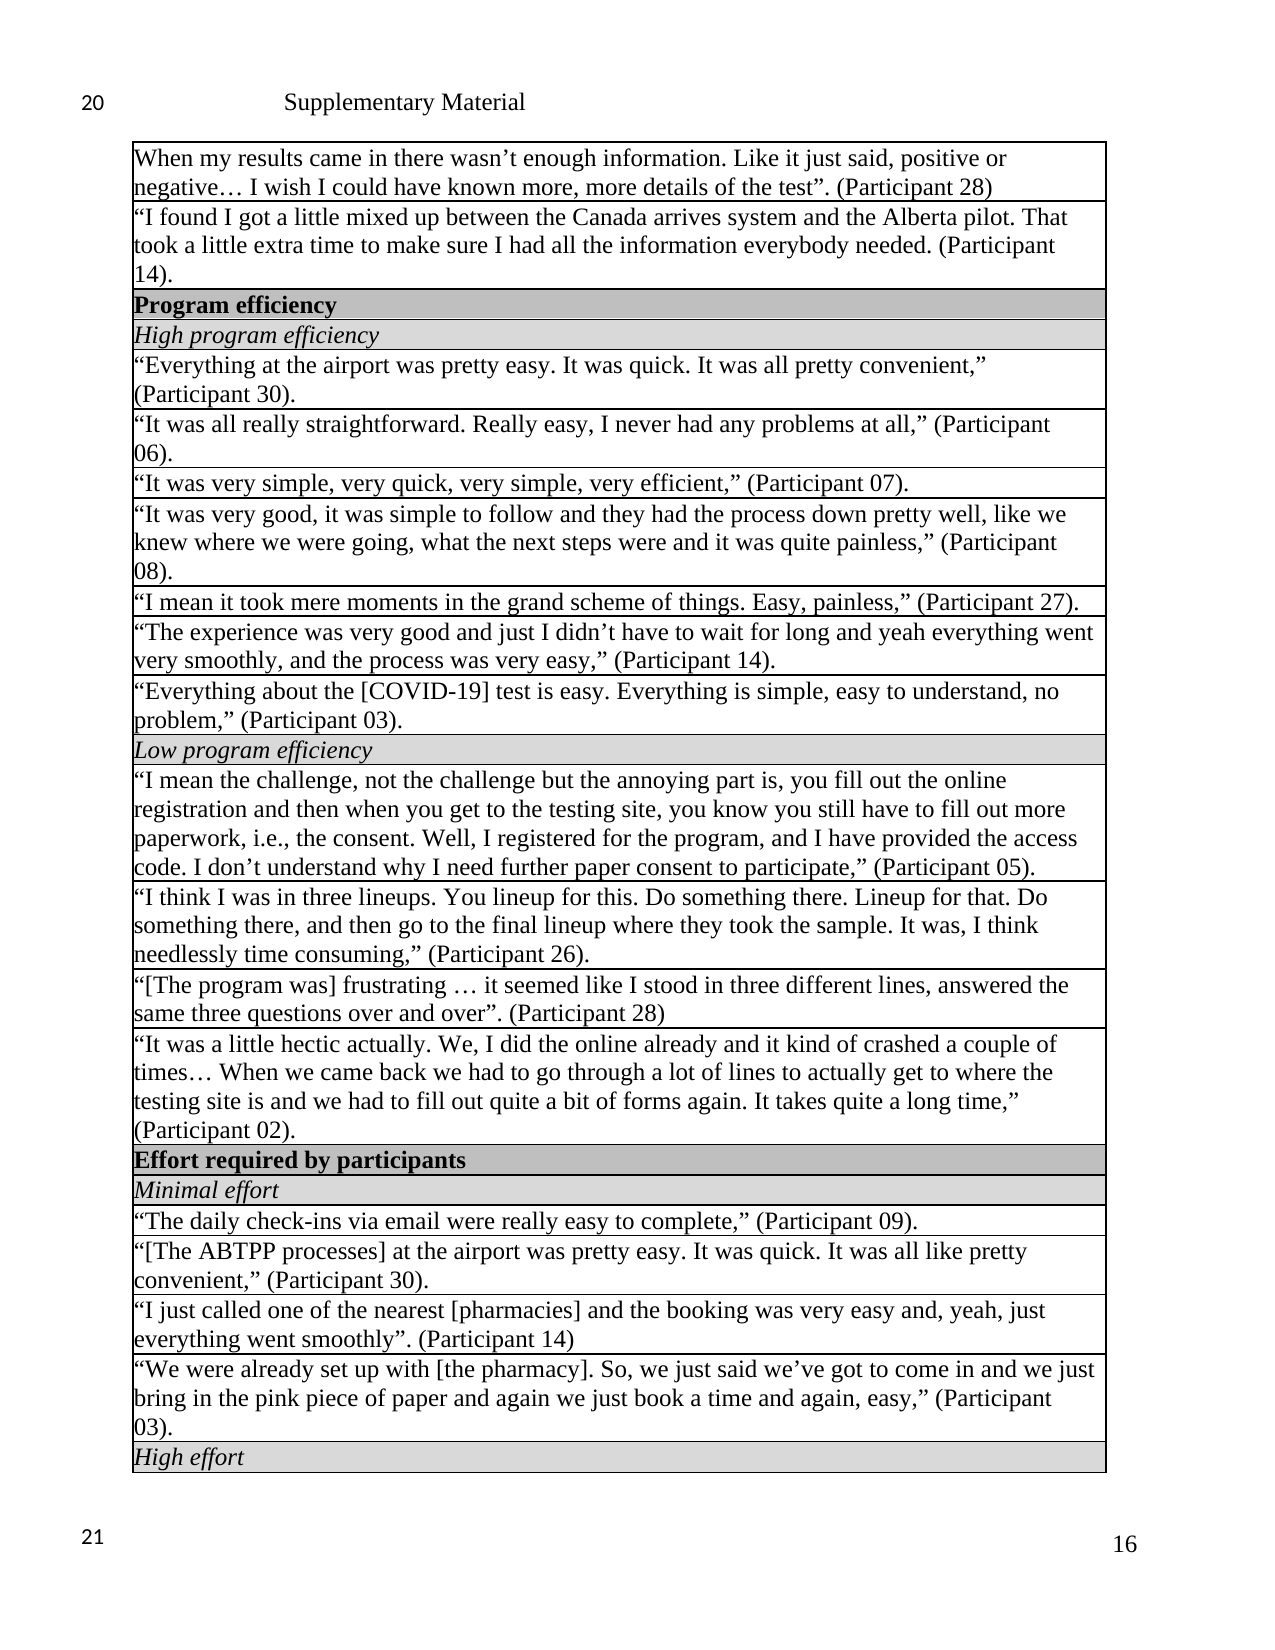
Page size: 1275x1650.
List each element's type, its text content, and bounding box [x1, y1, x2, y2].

table_cell Minimal effort [134, 1176, 1105, 1204]
table_cell High effort [134, 1442, 1105, 1472]
table_cell “It was all really straightforward. Really easy, I never had any problems at all,” (Participant 06). [134, 410, 1105, 467]
table_cell “[The program was] frustrating … it seemed like I stood in three different lines, answered the same three questions over and over”. (Participant 28) [134, 970, 1105, 1027]
table_cell “I think I was in three lineups. You lineup for this. Do something there. Lineup for that. Do something there, and then go to the final lineup where they took the sample. It was, I think needlessly time consuming,” (Participant 26). [134, 882, 1105, 968]
table_cell Program efficiency [134, 290, 1105, 318]
table_cell Low program efficiency [134, 735, 1105, 764]
table_cell “Everything about the [COVID-19] test is easy. Everything is simple, easy to understand, no problem,” (Participant 03). [134, 676, 1105, 733]
table_cell High program efficiency [134, 320, 1105, 349]
table_cell “Everything at the airport was pretty easy. It was quick. It was all pretty convenient,” (Participant 30). [134, 350, 1105, 408]
table_cell “I mean the challenge, not the challenge but the annoying part is, you fill out the online registration and then when you get to the testing site, you know you still have to fill out more paperwork, i.e., the consent. Well, I registered for the program, and I have provided the access code. I don’t understand why I need further paper consent to participate,” (Participant 05). [134, 765, 1105, 880]
table_cell “It was very simple, very quick, very simple, very efficient,” (Participant 07). [134, 468, 1105, 497]
table_cell “[The ABTPP processes] at the airport was pretty easy. It was quick. It was all like pretty convenient,” (Participant 30). [134, 1236, 1105, 1294]
table_cell “It was a little hectic actually. We, I did the online already and it kind of crashed a couple of times… When we came back we had to go through a lot of lines to actually get to where the testing site is and we had to fill out quite a bit of forms again. It takes quite a long time,” (Participant 02). [134, 1029, 1105, 1144]
table_cell “The daily check-ins via email were really easy to complete,” (Participant 09). [134, 1206, 1105, 1235]
table_cell “I mean it took mere moments in the grand scheme of things. Easy, painless,” (Participant 27). [134, 587, 1105, 615]
table_cell “I found I got a little mixed up between the Canada arrives system and the Alberta pilot. That took a little extra time to make sure I had all the information everybody needed. (Participant 14). [134, 202, 1105, 288]
table_cell “I just called one of the nearest [pharmacies] and the booking was very easy and, yeah, just everything went smoothly”. (Participant 14) [134, 1295, 1105, 1353]
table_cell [134, 143, 1105, 200]
table_cell “The experience was very good and just I didn’t have to wait for long and yeah everything went very smoothly, and the process was very easy,” (Participant 14). [134, 617, 1105, 674]
table_cell “It was very good, it was simple to follow and they had the process down pretty well, like we knew where we were going, what the next steps were and it was quite painless,” (Participant 08). [134, 499, 1105, 585]
table_cell Effort required by participants [134, 1145, 1105, 1174]
table_cell “We were already set up with [the pharmacy]. So, we just said we’ve got to come in and we just bring in the pink piece of paper and again we just book a time and again, easy,” (Participant 03). [134, 1355, 1105, 1441]
